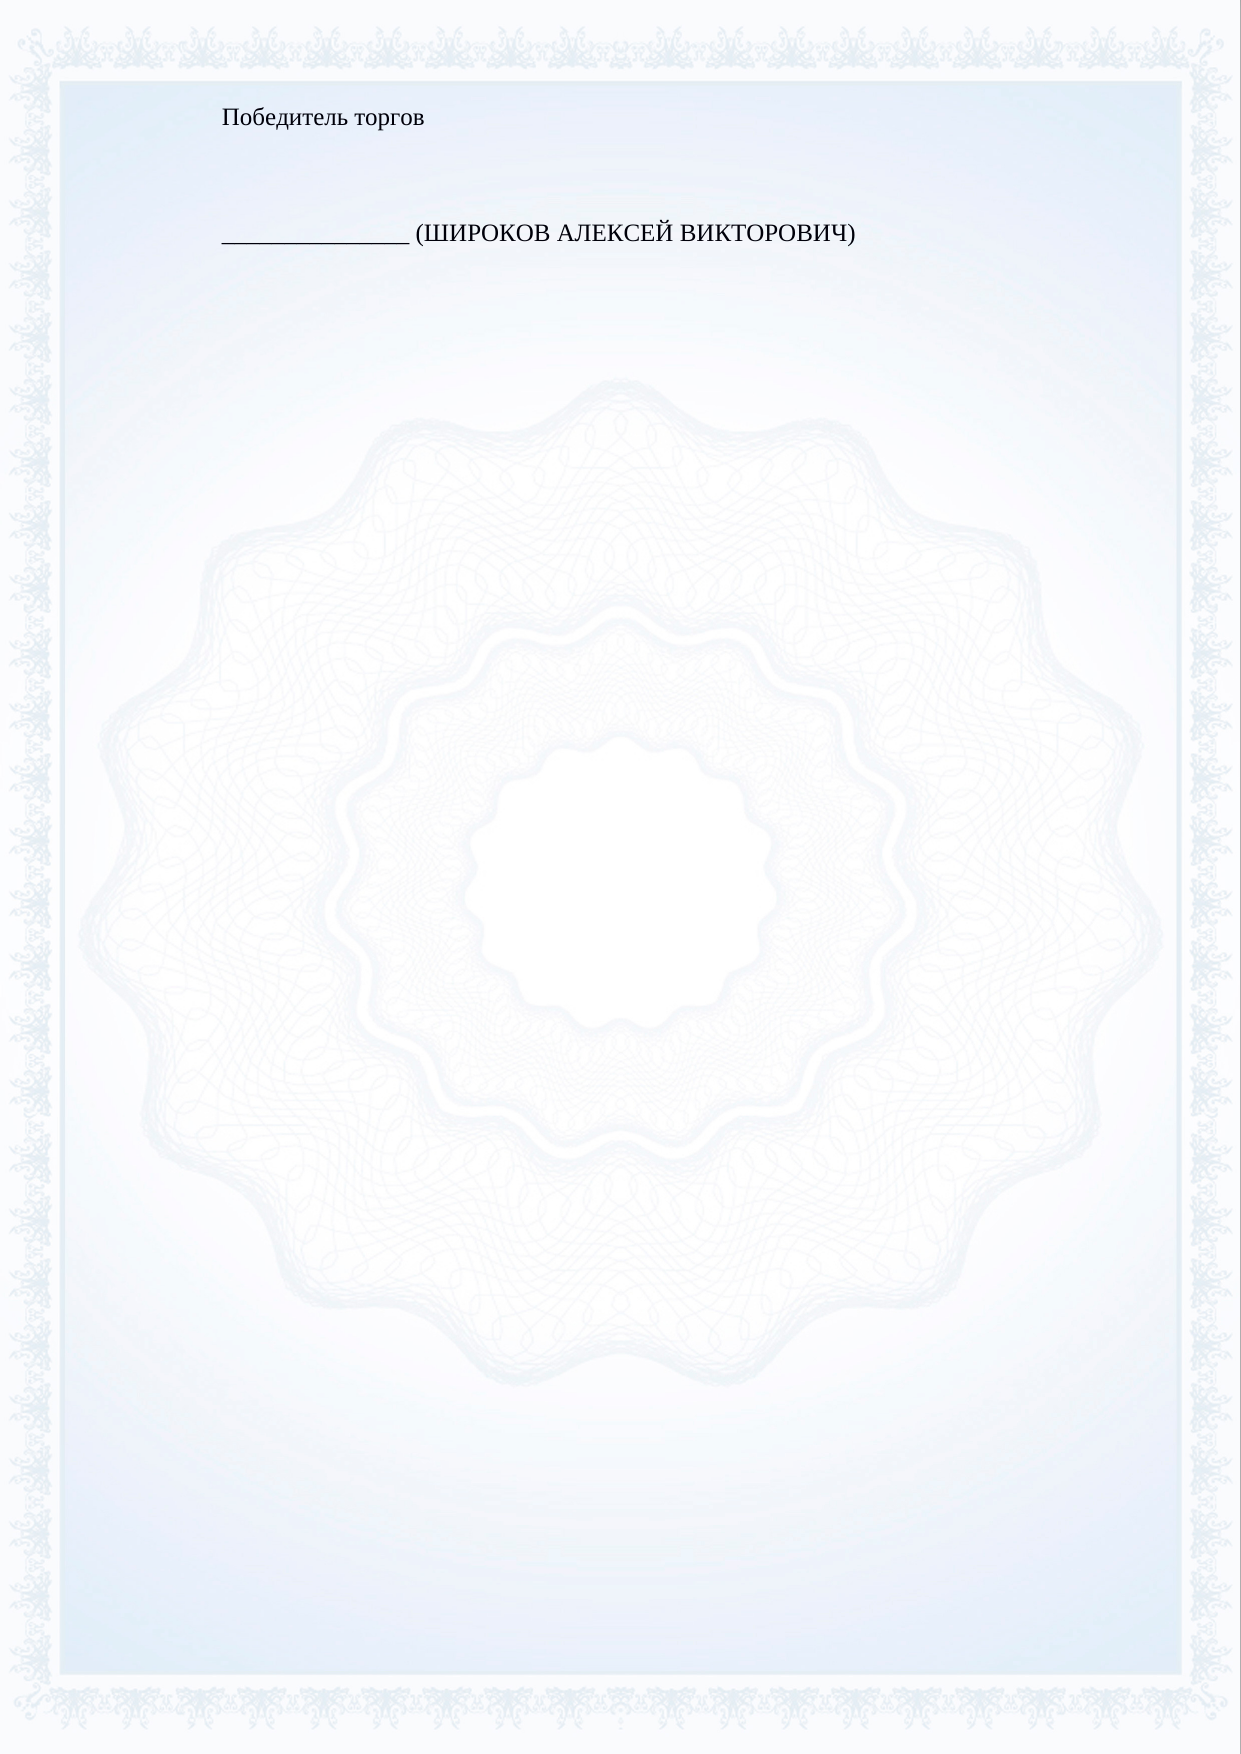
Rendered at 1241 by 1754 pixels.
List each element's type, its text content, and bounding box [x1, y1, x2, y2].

picture [0, 0, 1241, 1754]
text Победитель торгов [177, 102, 1122, 131]
text _______________ (ШИРОКОВ АЛЕКСЕЙ ВИКТОРОВИЧ) [177, 218, 1122, 247]
